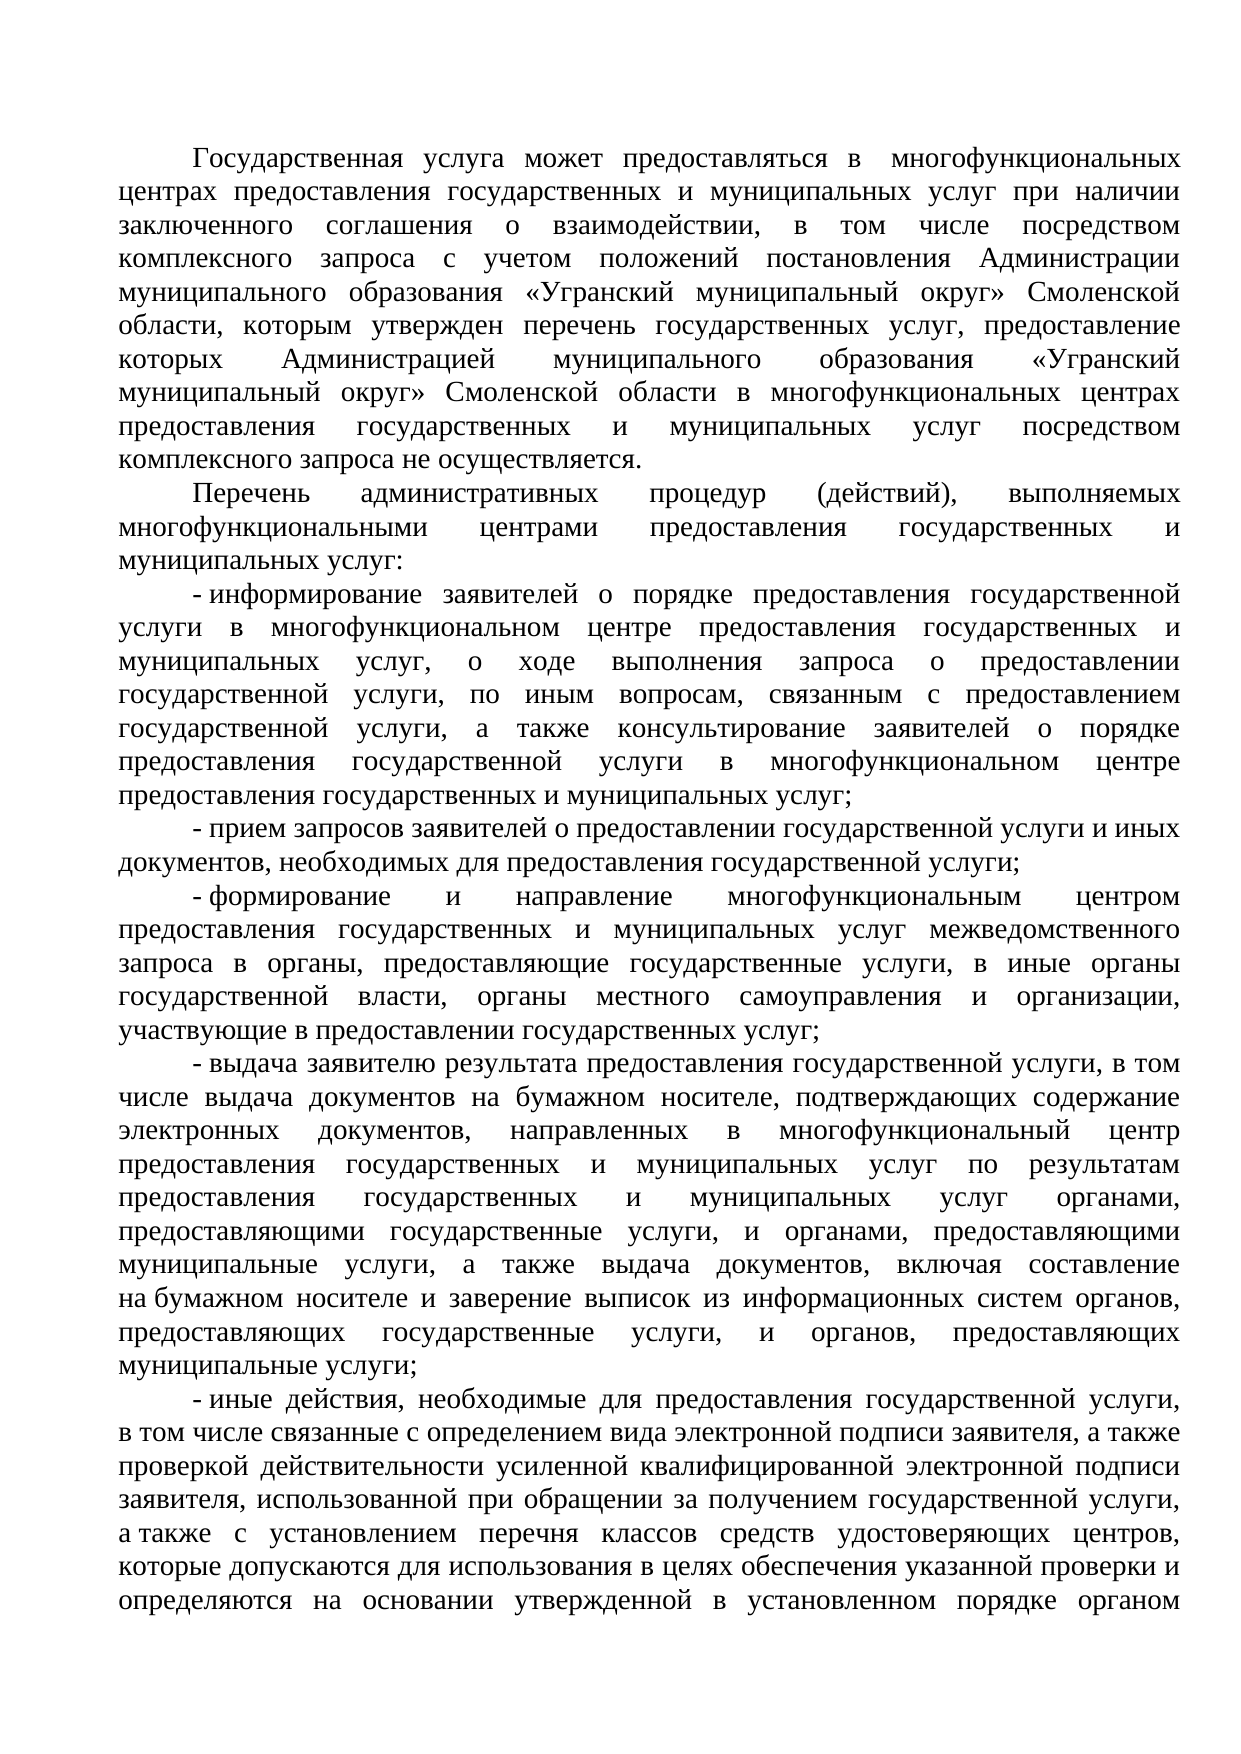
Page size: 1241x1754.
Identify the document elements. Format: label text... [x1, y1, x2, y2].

text - выдача заявителю результата предоставления государственной услуги, в том числе выдача документов на бумажном носителе, подтверждающих содержание электронных документов, направленных в многофункциональный центр предоставления государственных и муниципальных услуг по результатам предоставления государственных и муниципальных услуг органами, предоставляющими государственные услуги, и органами, предоставляющими муниципальные услуги, а также выдача документов, включая составление на бумажном носителе и заверение выписок из информационных систем органов, предоставляющих государственные услуги, и органов, предоставляющих муниципальные услуги; [118, 1045, 1181, 1381]
text - прием запросов заявителей о предоставлении государственной услуги и иных документов, необходимых для предоставления государственной услуги; [118, 811, 1181, 878]
text Перечень административных процедур (действий), выполняемых многофункциональными центрами предоставления государственных и муниципальных услуг: [118, 475, 1181, 576]
text - формирование и направление многофункциональным центром предоставления государственных и муниципальных услуг межведомственного запроса в органы, предоставляющие государственные услуги, в иные органы государственной власти, органы местного самоуправления и организации, участвующие в предоставлении государственных услуг; [118, 878, 1181, 1045]
text - информирование заявителей о порядке предоставления государственной услуги в многофункциональном центре предоставления государственных и муниципальных услуг, о ходе выполнения запроса о предоставлении государственной услуги, по иным вопросам, связанным с предоставлением государственной услуги, а также консультирование заявителей о порядке предоставления государственной услуги в многофункциональном центре предоставления государственных и муниципальных услуг; [118, 576, 1181, 811]
text Государственная услуга может предоставляться в многофункциональных центрах предоставления государственных и муниципальных услуг при наличии заключенного соглашения о взаимодействии, в том числе посредством комплексного запроса с учетом положений постановления Администрации муниципального образования «Угранский муниципальный округ» Смоленской области, которым утвержден перечень государственных услуг, предоставление которых Администрацией муниципального образования «Угранский муниципальный округ» Смоленской области в многофункциональных центрах предоставления государственных и муниципальных услуг посредством комплексного запроса не осуществляется. [118, 140, 1181, 475]
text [118, 1381, 1181, 1616]
